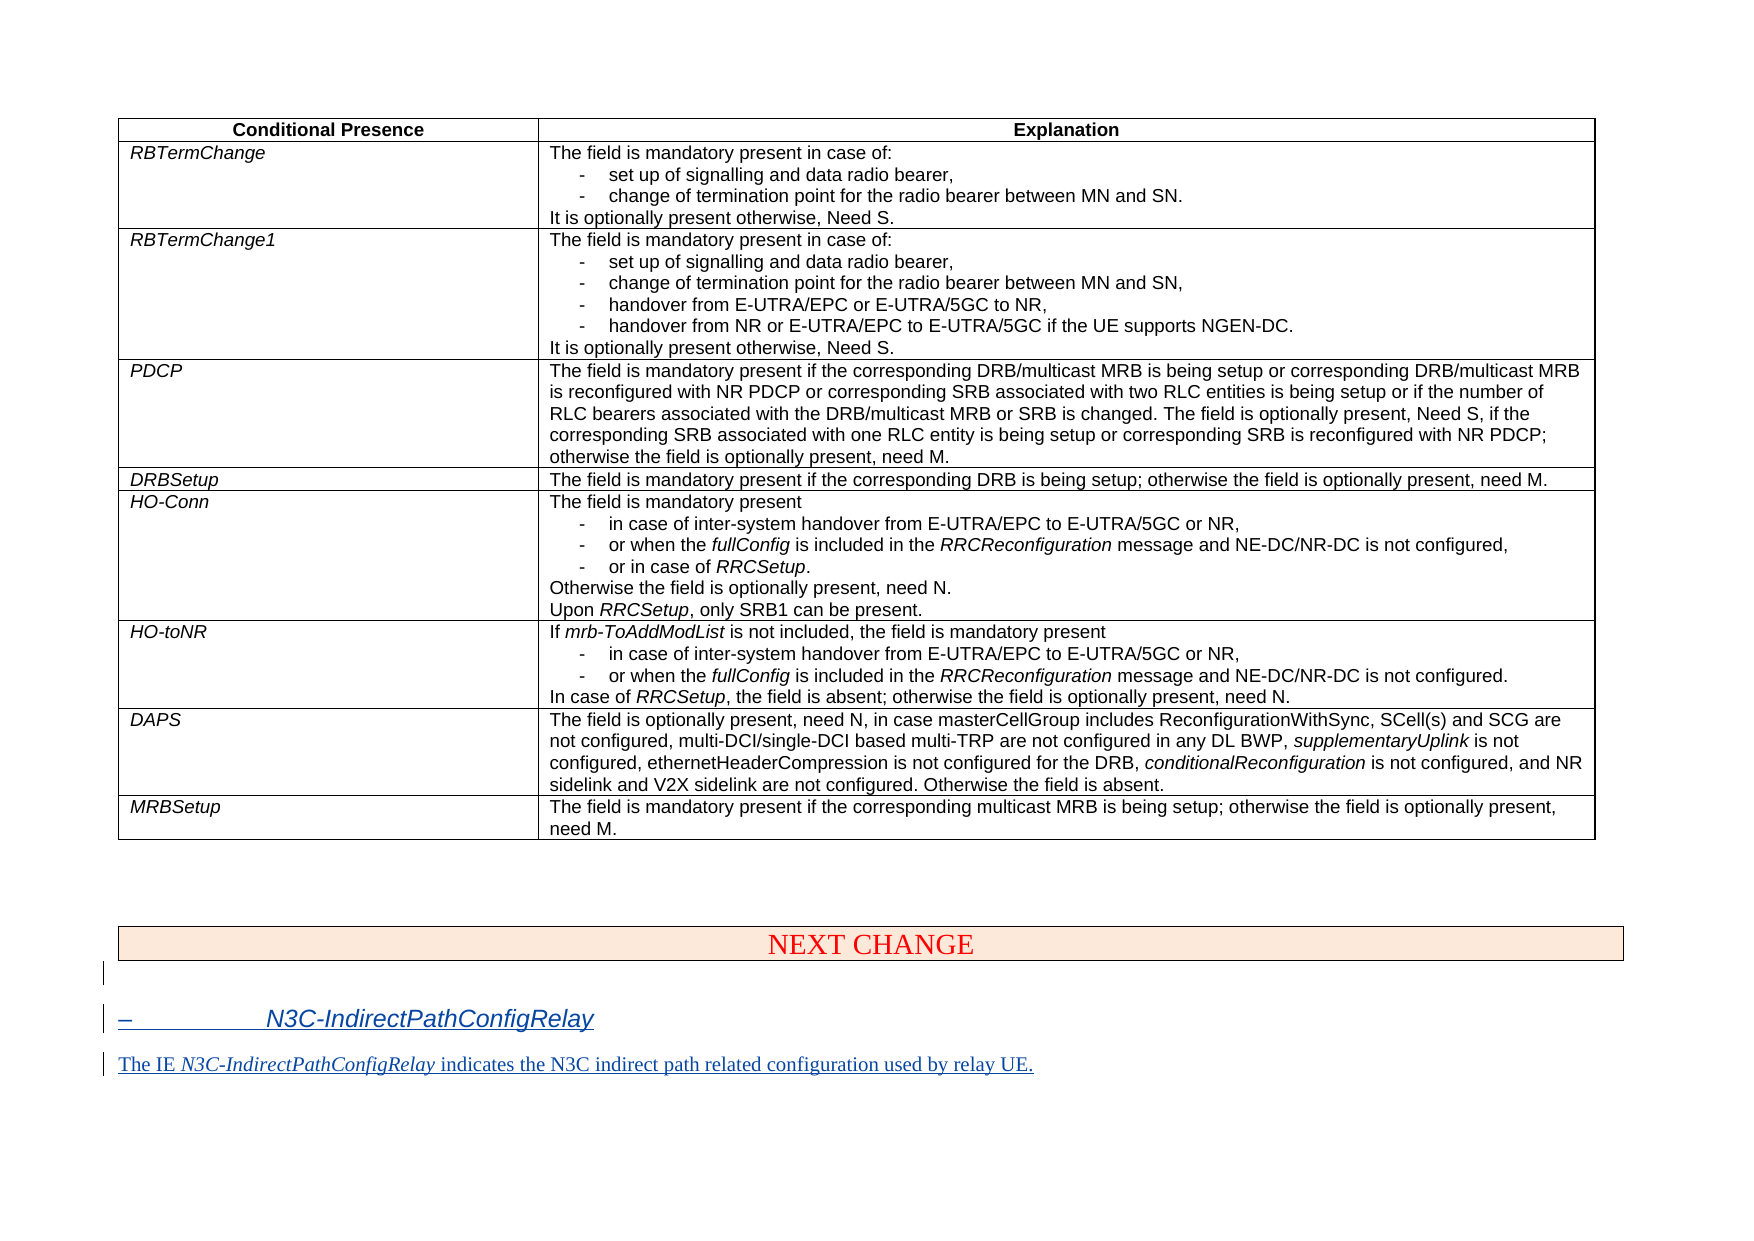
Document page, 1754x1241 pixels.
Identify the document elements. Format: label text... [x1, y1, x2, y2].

table_cell PDCP [119, 360, 538, 467]
table_cell The field is mandatory present if the corresponding multicast MRB is being setup; otherwise the field is optionally present, need M. [539, 796, 1594, 839]
table_cell DRBSetup [119, 468, 538, 490]
table_cell HO-toNR [119, 621, 538, 708]
table_cell The field is mandatory present if the corresponding DRB is being setup; otherwise the field is optionally present, need M. [539, 468, 1594, 490]
table_cell RBTermChange [119, 142, 538, 228]
table_header Conditional Presence [119, 119, 538, 141]
table_cell The field is mandatory present in case of: - set up of signalling and data radio bearer, - change of termination point for the radio bearer between MN and SN. It is optionally present otherwise, Need S. [539, 142, 1594, 228]
table_header Explanation [539, 119, 1594, 141]
table_header NEXT CHANGE [119, 927, 1623, 960]
table_cell DAPS [119, 709, 538, 795]
table_cell The field is optionally present, need N, in case masterCellGroup includes ReconfigurationWithSync, SCell(s) and SCG are not configured, multi-DCI/single-DCI based multi-TRP are not configured in any DL BWP, supplementaryUplink is not configured, ethernetHeaderCompression is not configured for the DRB, conditionalReconfiguration is not configured, and NR sidelink and V2X sidelink are not configured. Otherwise the field is absent. [539, 709, 1594, 795]
table_cell The field is mandatory present - in case of inter-system handover from E-UTRA/EPC to E-UTRA/5GC or NR, - or when the fullConfig is included in the RRCReconfiguration message and NE-DC/NR-DC is not configured, - or in case of RRCSetup. Otherwise the field is optionally present, need N. Upon RRCSetup, only SRB1 can be present. [539, 491, 1594, 620]
table_cell If mrb-ToAddModList is not included, the field is mandatory present - in case of inter-system handover from E-UTRA/EPC to E-UTRA/5GC or NR, - or when the fullConfig is included in the RRCReconfiguration message and NE-DC/NR-DC is not configured. In case of RRCSetup, the field is absent; otherwise the field is optionally present, need N. [539, 621, 1594, 708]
table_cell MRBSetup [119, 796, 538, 839]
table_cell The field is mandatory present if the corresponding DRB/multicast MRB is being setup or corresponding DRB/multicast MRB is reconfigured with NR PDCP or corresponding SRB associated with two RLC entities is being setup or if the number of RLC bearers associated with the DRB/multicast MRB or SRB is changed. The field is optionally present, Need S, if the corresponding SRB associated with one RLC entity is being setup or corresponding SRB is reconfigured with NR PDCP; otherwise the field is optionally present, need M. [539, 360, 1594, 467]
table_cell HO-Conn [119, 491, 538, 620]
table_cell RBTermChange1 [119, 229, 538, 358]
table_cell The field is mandatory present in case of: - set up of signalling and data radio bearer, - change of termination point for the radio bearer between MN and SN, - handover from E-UTRA/EPC or E-UTRA/5GC to NR, - handover from NR or E-UTRA/EPC to E-UTRA/5GC if the UE supports NGEN-DC. It is optionally present otherwise, Need S. [539, 229, 1594, 358]
